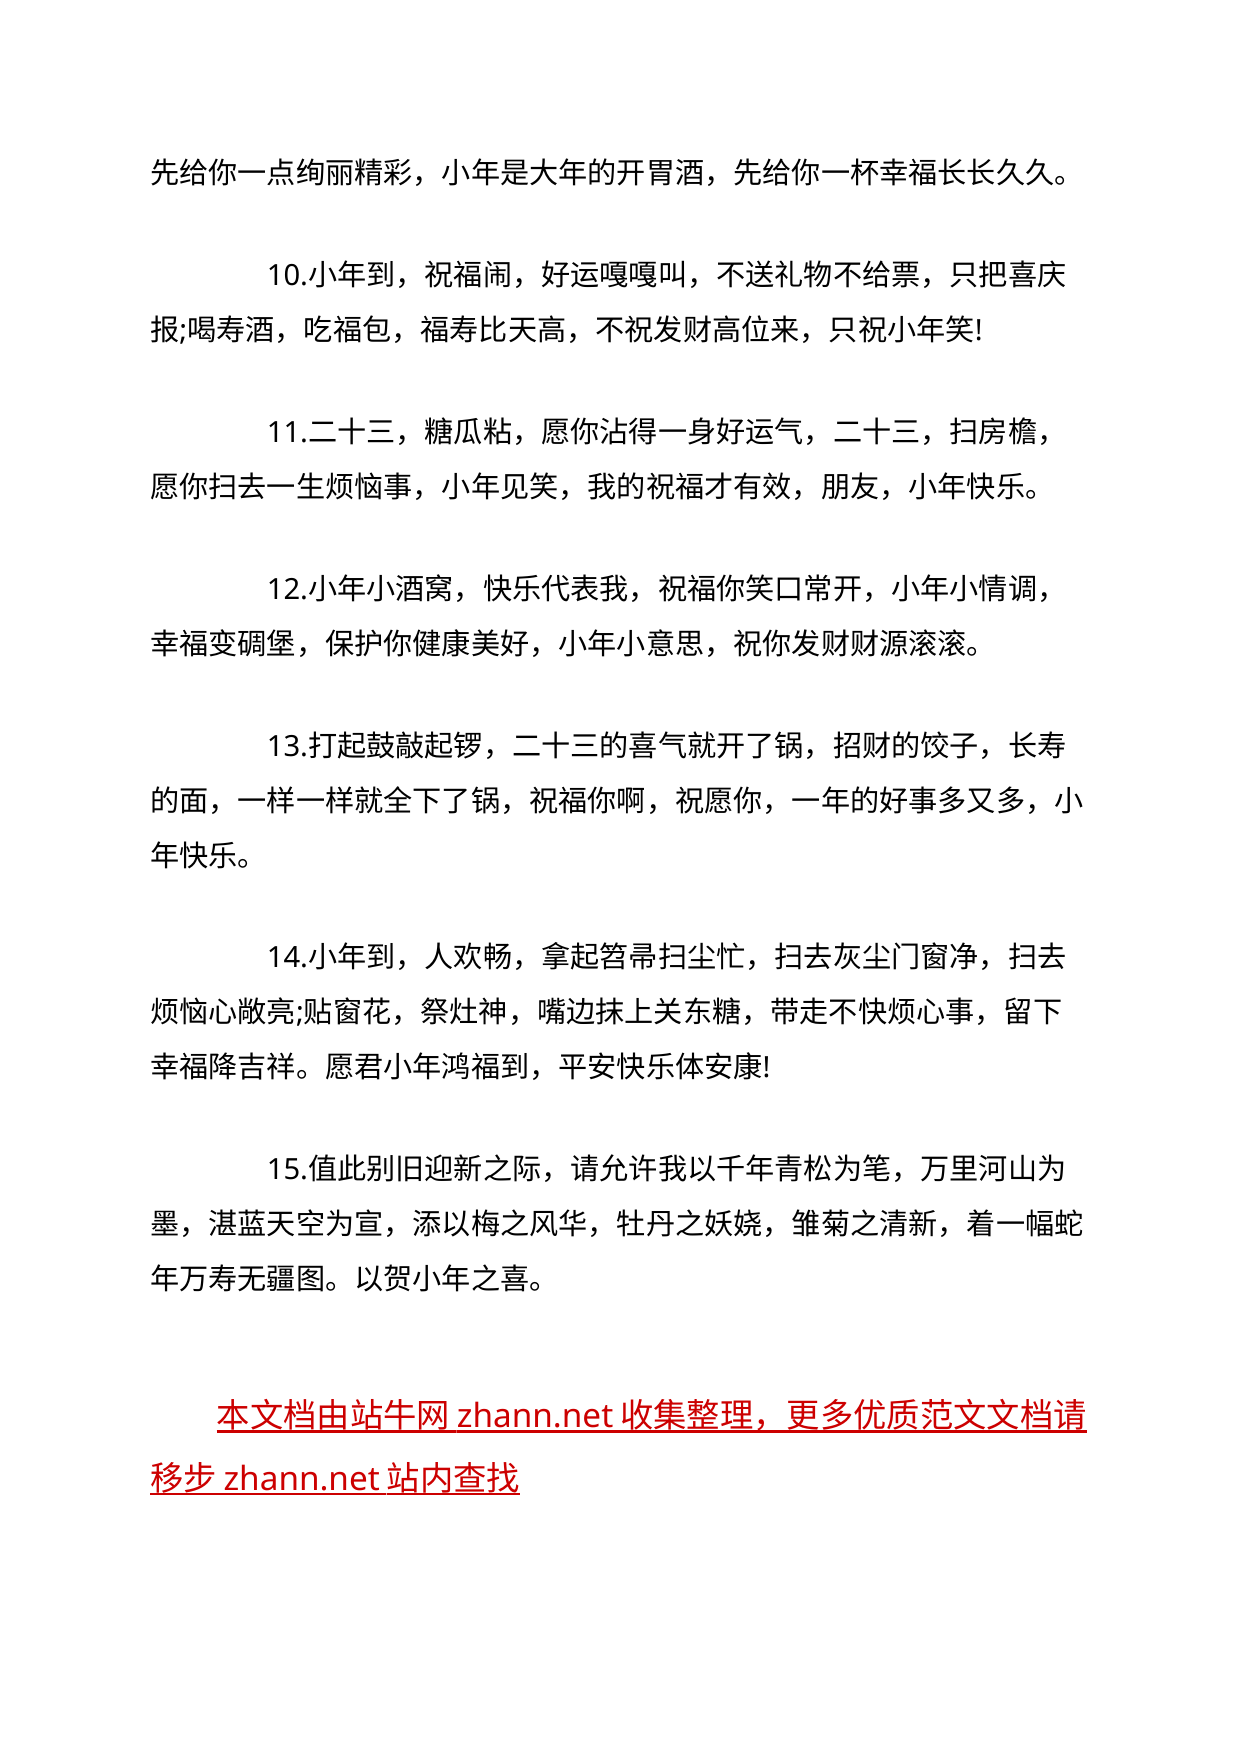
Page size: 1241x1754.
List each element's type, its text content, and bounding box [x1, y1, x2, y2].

text 15.值此别旧迎新之际，请允许我以千年青松为笔，万里河山为墨，湛蓝天空为宣，添以梅之风华，牡丹之妖娆，雏菊之清新，着一幅蛇年万寿无疆图。以贺小年之喜。 [150, 1146, 1090, 1298]
text 14.小年到，人欢畅，拿起笤帚扫尘忙，扫去灰尘门窗净，扫去烦恼心敞亮;贴窗花，祭灶神，嘴边抹上关东糖，带走不快烦心事，留下幸福降吉祥。愿君小年鸿福到，平安快乐体安康! [150, 934, 1090, 1086]
text 本文档由站牛网zhann.net收集整理，更多优质范文文档请移步zhann.net站内查找 [150, 1389, 1090, 1500]
text 12.小年小酒窝，快乐代表我，祝福你笑口常开，小年小情调，幸福变碉堡，保护你健康美好，小年小意思，祝你发财财源滚滚。 [150, 566, 1090, 663]
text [150, 150, 1090, 192]
text 10.小年到，祝福闹，好运嘎嘎叫，不送礼物不给票，只把喜庆报;喝寿酒，吃福包，福寿比天高，不祝发财高位来，只祝小年笑! [150, 252, 1090, 349]
text 13.打起鼓敲起锣，二十三的喜气就开了锅，招财的饺子，长寿的面，一样一样就全下了锅，祝福你啊，祝愿你，一年的好事多又多，小年快乐。 [150, 722, 1090, 874]
text 11.二十三，糖瓜粘，愿你沾得一身好运气，二十三，扫房檐，愿你扫去一生烦恼事，小年见笑，我的祝福才有效，朋友，小年快乐。 [150, 409, 1090, 506]
